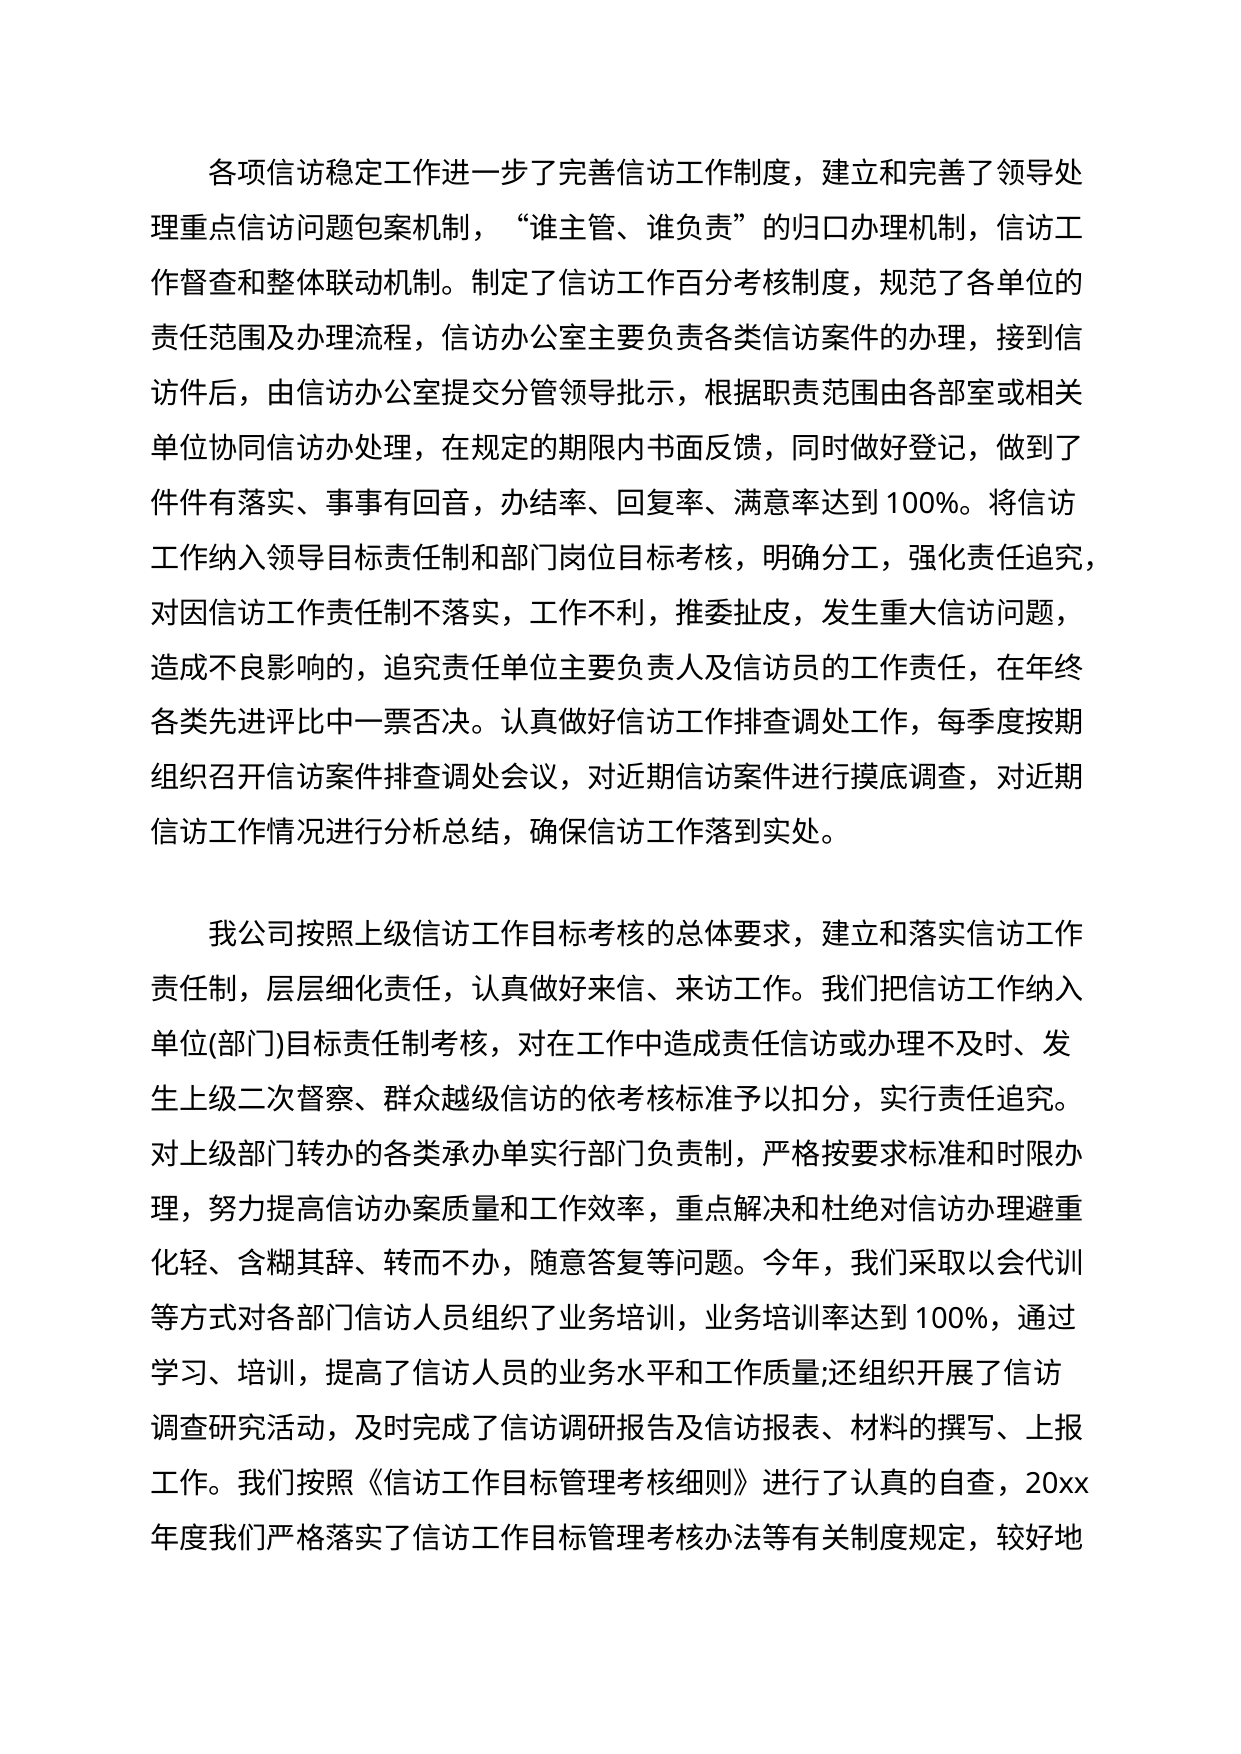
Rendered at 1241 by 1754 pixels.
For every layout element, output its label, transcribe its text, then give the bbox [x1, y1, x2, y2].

text 各项信访稳定工作进一步了完善信访工作制度，建立和完善了领导处理重点信访问题包案机制，“谁主管、谁负责”的归口办理机制，信访工作督查和整体联动机制。制定了信访工作百分考核制度，规范了各单位的责任范围及办理流程，信访办公室主要负责各类信访案件的办理，接到信访件后，由信访办公室提交分管领导批示，根据职责范围由各部室或相关单位协同信访办处理，在规定的期限内书面反馈，同时做好登记，做到了件件有落实、事事有回音，办结率、回复率、满意率达到100%。将信访工作纳入领导目标责任制和部门岗位目标考核，明确分工，强化责任追究，对因信访工作责任制不落实，工作不利，推委扯皮，发生重大信访问题，造成不良影响的，追究责任单位主要负责人及信访员的工作责任，在年终各类先进评比中一票否决。认真做好信访工作排查调处工作，每季度按期组织召开信访案件排查调处会议，对近期信访案件进行摸底调查，对近期信访工作情况进行分析总结，确保信访工作落到实处。 [150, 150, 1090, 851]
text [150, 911, 1090, 1557]
